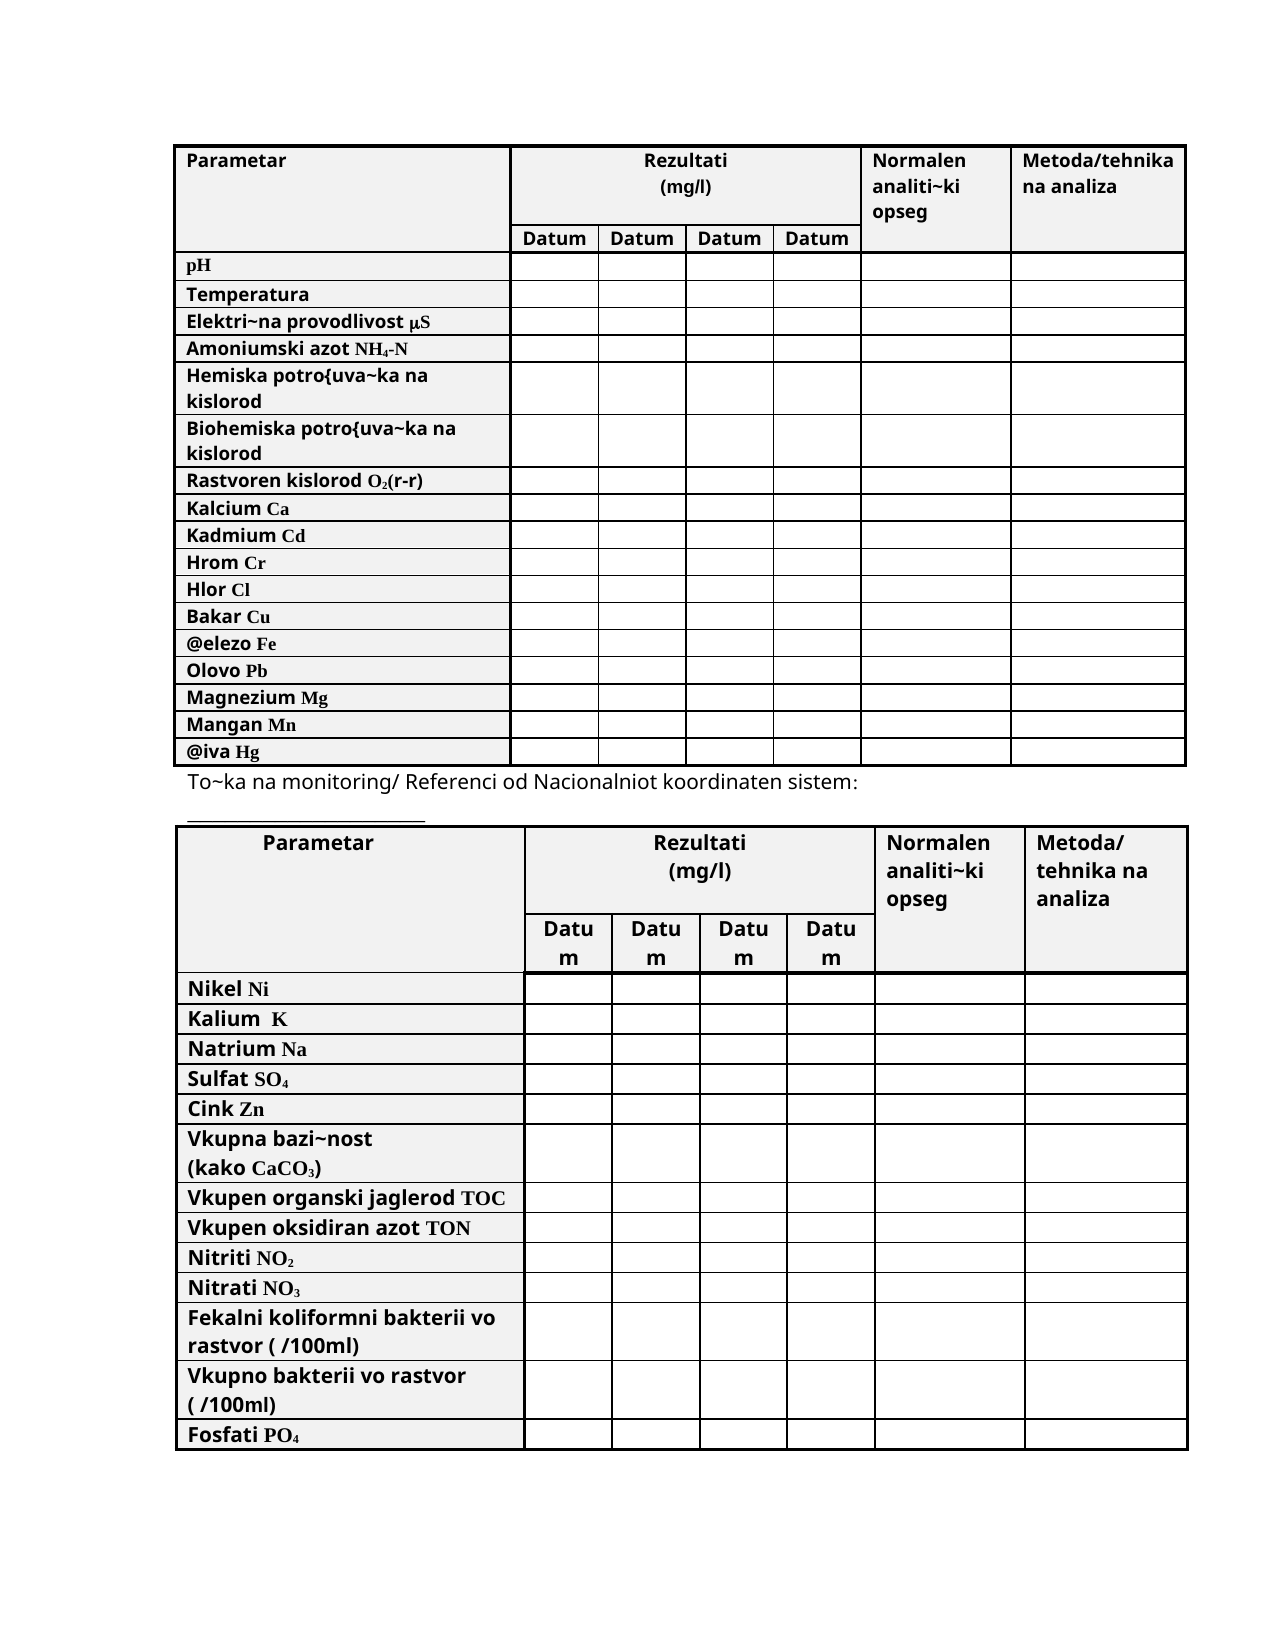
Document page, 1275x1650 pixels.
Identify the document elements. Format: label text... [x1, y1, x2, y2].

table_cell [599, 468, 685, 493]
table_cell [687, 549, 773, 574]
table_cell Kadmium Cd [176, 522, 509, 547]
table_cell [526, 975, 611, 1003]
table_cell [526, 1420, 611, 1448]
table_cell [687, 415, 773, 466]
table_cell [876, 1361, 1024, 1418]
table_cell Hemiska potro{uva~ka na kislorod [176, 363, 509, 414]
table_cell [788, 1035, 874, 1063]
table_cell [512, 308, 598, 334]
table_cell [876, 1095, 1024, 1123]
table_cell [862, 308, 1010, 334]
table_cell [701, 1035, 786, 1063]
table_cell [526, 1183, 611, 1211]
table_cell Amoniumski azot NH4-N [176, 336, 509, 361]
table_cell [599, 630, 685, 656]
table_cell [876, 1035, 1024, 1063]
table_cell [788, 1125, 874, 1181]
table_cell pH [176, 253, 509, 280]
table_cell [862, 363, 1010, 414]
table_header Rezultati (mg/l) [526, 828, 874, 913]
table_cell [876, 1183, 1024, 1211]
table_cell [599, 685, 685, 710]
table_cell [788, 1303, 874, 1360]
table_cell Kalcium Ca [176, 495, 509, 520]
table_header Metoda/ tehnika na analiza [1026, 828, 1186, 913]
table_cell [774, 254, 860, 280]
table_cell [526, 1065, 611, 1093]
table_cell [1026, 1213, 1186, 1241]
table_cell Natrium Na [178, 1035, 523, 1063]
table_cell [774, 281, 860, 307]
table_cell @iva Hg [176, 739, 509, 764]
table_cell [599, 363, 685, 414]
table_cell [599, 549, 685, 574]
table_cell [1012, 549, 1184, 574]
table_cell Sulfat SO4 [178, 1065, 523, 1093]
table_cell Nitriti NO2 [178, 1243, 523, 1271]
table_cell [774, 603, 860, 629]
table_header Parametar [178, 828, 524, 913]
table_cell [701, 1213, 786, 1241]
table_cell [613, 1273, 699, 1301]
table_cell [599, 576, 685, 602]
table_cell [1012, 254, 1184, 280]
table_cell [701, 975, 786, 1003]
table_cell [512, 549, 598, 574]
table_cell Fekalni koliformni bakterii vo rastvor ( /100ml) [178, 1303, 523, 1360]
table_cell [774, 495, 860, 520]
table_cell Kalium K [178, 1005, 523, 1033]
table_cell [862, 336, 1010, 361]
table_cell [876, 1420, 1024, 1448]
table_cell [613, 1243, 699, 1271]
table_cell [526, 1005, 611, 1033]
table_cell [687, 712, 773, 737]
table_cell [599, 657, 685, 683]
table_cell [613, 1420, 699, 1448]
table_cell [613, 1213, 699, 1241]
table_cell [512, 281, 598, 307]
table_cell Vkupna bazi~nost (kako CaCO3) [178, 1125, 523, 1181]
table_cell Cink Zn [178, 1095, 523, 1123]
table_cell Datum [613, 915, 699, 971]
table_cell [512, 522, 598, 547]
table_cell [774, 549, 860, 574]
table_cell [788, 1183, 874, 1211]
table_cell [599, 254, 685, 280]
table_cell Elektri~na provodlivost S [176, 308, 509, 334]
table_cell [599, 739, 685, 764]
table_cell [701, 1005, 786, 1033]
table_cell [1012, 224, 1184, 251]
table_cell [774, 630, 860, 656]
table_cell [876, 1065, 1024, 1093]
table_cell [599, 336, 685, 361]
table_cell [1012, 281, 1184, 307]
table_cell [512, 363, 598, 414]
table_cell [613, 1095, 699, 1123]
table_cell Mangan Mn [176, 712, 509, 737]
table_cell [512, 685, 598, 710]
table_header Metoda/tehnika na analiza [1012, 148, 1184, 224]
table_cell [1026, 1303, 1186, 1360]
table_cell [599, 308, 685, 334]
table_cell [599, 281, 685, 307]
table_cell [599, 603, 685, 629]
table_cell [1026, 1005, 1186, 1033]
table_cell Nitrati NO3 [178, 1273, 523, 1301]
table_cell [526, 1303, 611, 1360]
table_cell Olovo Pb [176, 657, 509, 683]
table_cell [599, 522, 685, 547]
table_cell [876, 913, 1024, 971]
table_cell Vkupen organski jaglerod TOC [178, 1183, 523, 1211]
table_header Normalen analiti~ki opseg [862, 148, 1010, 224]
table_cell [774, 576, 860, 602]
table_header Parametar [176, 148, 509, 224]
text To~ka na monitoring/ Referenci od Nacionalniot koordinaten sistem: ___________________ [187, 767, 1087, 824]
table_cell [862, 712, 1010, 737]
table_cell [687, 657, 773, 683]
table_cell Datum [599, 226, 685, 251]
table_cell [687, 603, 773, 629]
table_cell [1026, 1183, 1186, 1211]
table_cell [512, 712, 598, 737]
table_cell [1012, 603, 1184, 629]
table_cell [701, 1420, 786, 1448]
table_cell [862, 685, 1010, 710]
table_cell [178, 913, 524, 971]
table_cell [774, 522, 860, 547]
table_cell [687, 495, 773, 520]
table_cell [176, 224, 509, 251]
table_cell [788, 1095, 874, 1123]
table_cell [788, 1213, 874, 1241]
table_cell [774, 363, 860, 414]
table_cell [687, 685, 773, 710]
table_cell [862, 576, 1010, 602]
table_cell Hlor Cl [176, 576, 509, 602]
table_cell [862, 549, 1010, 574]
table_cell [1026, 1273, 1186, 1301]
table_cell [1026, 913, 1186, 971]
table_cell [788, 1005, 874, 1033]
table_cell [701, 1183, 786, 1211]
table_cell [876, 1243, 1024, 1271]
table_cell [862, 468, 1010, 493]
table_cell Datum [512, 226, 598, 251]
table_cell Fosfati PO4 [178, 1420, 523, 1448]
table_cell Datum [701, 915, 786, 971]
table_cell [1012, 576, 1184, 602]
table_header Rezultati (mg/l) [512, 148, 860, 224]
table_cell [701, 1125, 786, 1181]
table_cell [876, 1273, 1024, 1301]
table_cell [1012, 363, 1184, 414]
table_cell [613, 1125, 699, 1181]
table_cell [774, 739, 860, 764]
table_cell [512, 576, 598, 602]
table_cell Hrom Cr [176, 549, 509, 574]
table_cell [788, 1273, 874, 1301]
table_cell [774, 308, 860, 334]
table_cell Biohemiska potro{uva~ka na kislorod [176, 415, 509, 466]
table_cell [512, 415, 598, 466]
table_cell [613, 1361, 699, 1418]
table_cell [876, 1213, 1024, 1241]
table_cell [701, 1095, 786, 1123]
table_cell [1026, 1125, 1186, 1181]
table_cell [1026, 975, 1186, 1003]
table_cell [1012, 685, 1184, 710]
table_cell [599, 712, 685, 737]
table_cell [1012, 308, 1184, 334]
table_cell [687, 363, 773, 414]
table_cell Datum [526, 915, 611, 971]
table_cell Vkupen oksidiran azot TON [178, 1213, 523, 1241]
table_cell [876, 1125, 1024, 1181]
table_cell [687, 468, 773, 493]
table_cell [701, 1273, 786, 1301]
table_cell [1012, 630, 1184, 656]
table_cell Datum [687, 226, 773, 251]
table_cell [526, 1361, 611, 1418]
table_cell [862, 224, 1010, 251]
table_cell [526, 1095, 611, 1123]
table_cell [788, 1243, 874, 1271]
table_cell [512, 739, 598, 764]
table_cell [599, 415, 685, 466]
table_cell [1012, 522, 1184, 547]
table_cell [774, 712, 860, 737]
table_cell [788, 1420, 874, 1448]
table_cell [1026, 1065, 1186, 1093]
table_cell [862, 254, 1010, 280]
table_cell [862, 630, 1010, 656]
table_cell [1026, 1420, 1186, 1448]
table_cell [687, 254, 773, 280]
table_cell Temperatura [176, 281, 509, 307]
table_cell [701, 1065, 786, 1093]
table_cell [526, 1273, 611, 1301]
table_cell [687, 308, 773, 334]
table_cell [512, 254, 598, 280]
table_cell [1012, 495, 1184, 520]
table_cell [613, 1303, 699, 1360]
table_cell [862, 657, 1010, 683]
table_cell [774, 657, 860, 683]
table_cell [1012, 712, 1184, 737]
table_cell [788, 1065, 874, 1093]
table_cell [512, 495, 598, 520]
table_cell [862, 415, 1010, 466]
table_cell Rastvoren kislorod O2(r-r) [176, 468, 509, 493]
table_cell [1012, 739, 1184, 764]
table_cell [1012, 657, 1184, 683]
table_cell [862, 603, 1010, 629]
table_cell Datum [788, 915, 874, 971]
table_cell Magnezium Mg [176, 685, 509, 710]
table_cell [774, 336, 860, 361]
table_cell [1026, 1095, 1186, 1123]
table_cell [862, 281, 1010, 307]
table_cell @elezo Fe [176, 630, 509, 656]
table_cell [862, 495, 1010, 520]
table_cell Bakar Cu [176, 603, 509, 629]
table_cell Vkupno bakterii vo rastvor ( /100ml) [178, 1361, 523, 1418]
table_cell [687, 739, 773, 764]
table_cell [701, 1303, 786, 1360]
table_cell [701, 1361, 786, 1418]
table_cell [526, 1035, 611, 1063]
table_cell [687, 522, 773, 547]
table_cell [613, 1065, 699, 1093]
table_cell [774, 415, 860, 466]
table_cell [1012, 336, 1184, 361]
table_cell [512, 630, 598, 656]
table_cell [862, 522, 1010, 547]
table_cell [862, 739, 1010, 764]
table_cell [876, 1005, 1024, 1033]
table_cell [876, 1303, 1024, 1360]
table_cell [1026, 1361, 1186, 1418]
table_header Normalen analiti~ki opseg [876, 828, 1024, 913]
table_cell [701, 1243, 786, 1271]
table_cell [613, 1035, 699, 1063]
table_cell [788, 1361, 874, 1418]
table_cell [613, 1005, 699, 1033]
table_cell [526, 1213, 611, 1241]
table_cell [1012, 468, 1184, 493]
table_cell [774, 685, 860, 710]
table_cell Nikel Ni [178, 973, 523, 1003]
table_cell [788, 975, 874, 1003]
table_cell [687, 281, 773, 307]
table_cell Datum [774, 226, 860, 251]
table_cell [613, 975, 699, 1003]
table_cell [687, 630, 773, 656]
table_cell [1012, 415, 1184, 466]
table_cell [512, 468, 598, 493]
table_cell [512, 603, 598, 629]
table_cell [512, 657, 598, 683]
table_cell [1026, 1035, 1186, 1063]
table_cell [774, 468, 860, 493]
table_cell [687, 576, 773, 602]
table_cell [526, 1125, 611, 1181]
table_cell [1026, 1243, 1186, 1271]
table_cell [876, 975, 1024, 1003]
table_cell [599, 495, 685, 520]
table_cell [512, 336, 598, 361]
table_cell [613, 1183, 699, 1211]
table_cell [687, 336, 773, 361]
table_cell [526, 1243, 611, 1271]
